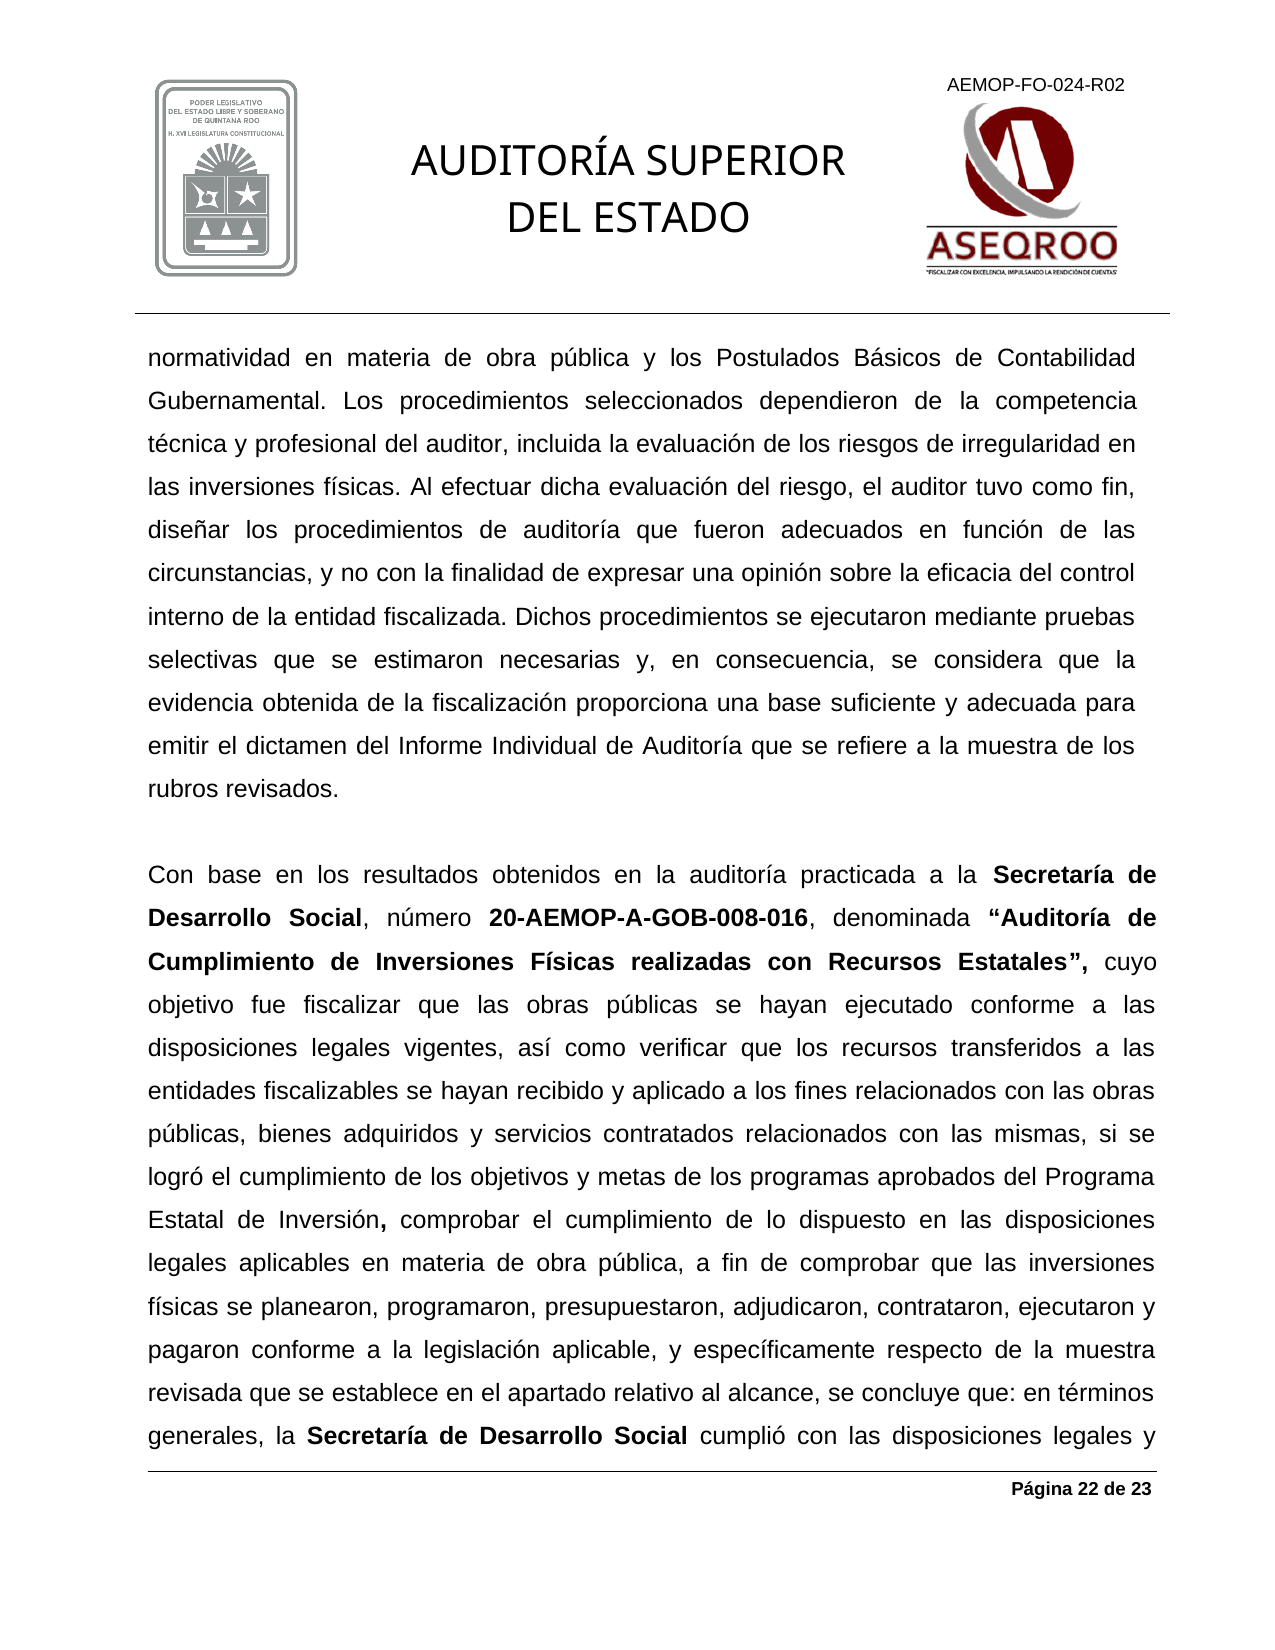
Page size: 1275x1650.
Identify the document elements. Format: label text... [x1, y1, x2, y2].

picture [926, 103, 1118, 275]
picture [153, 76, 299, 278]
